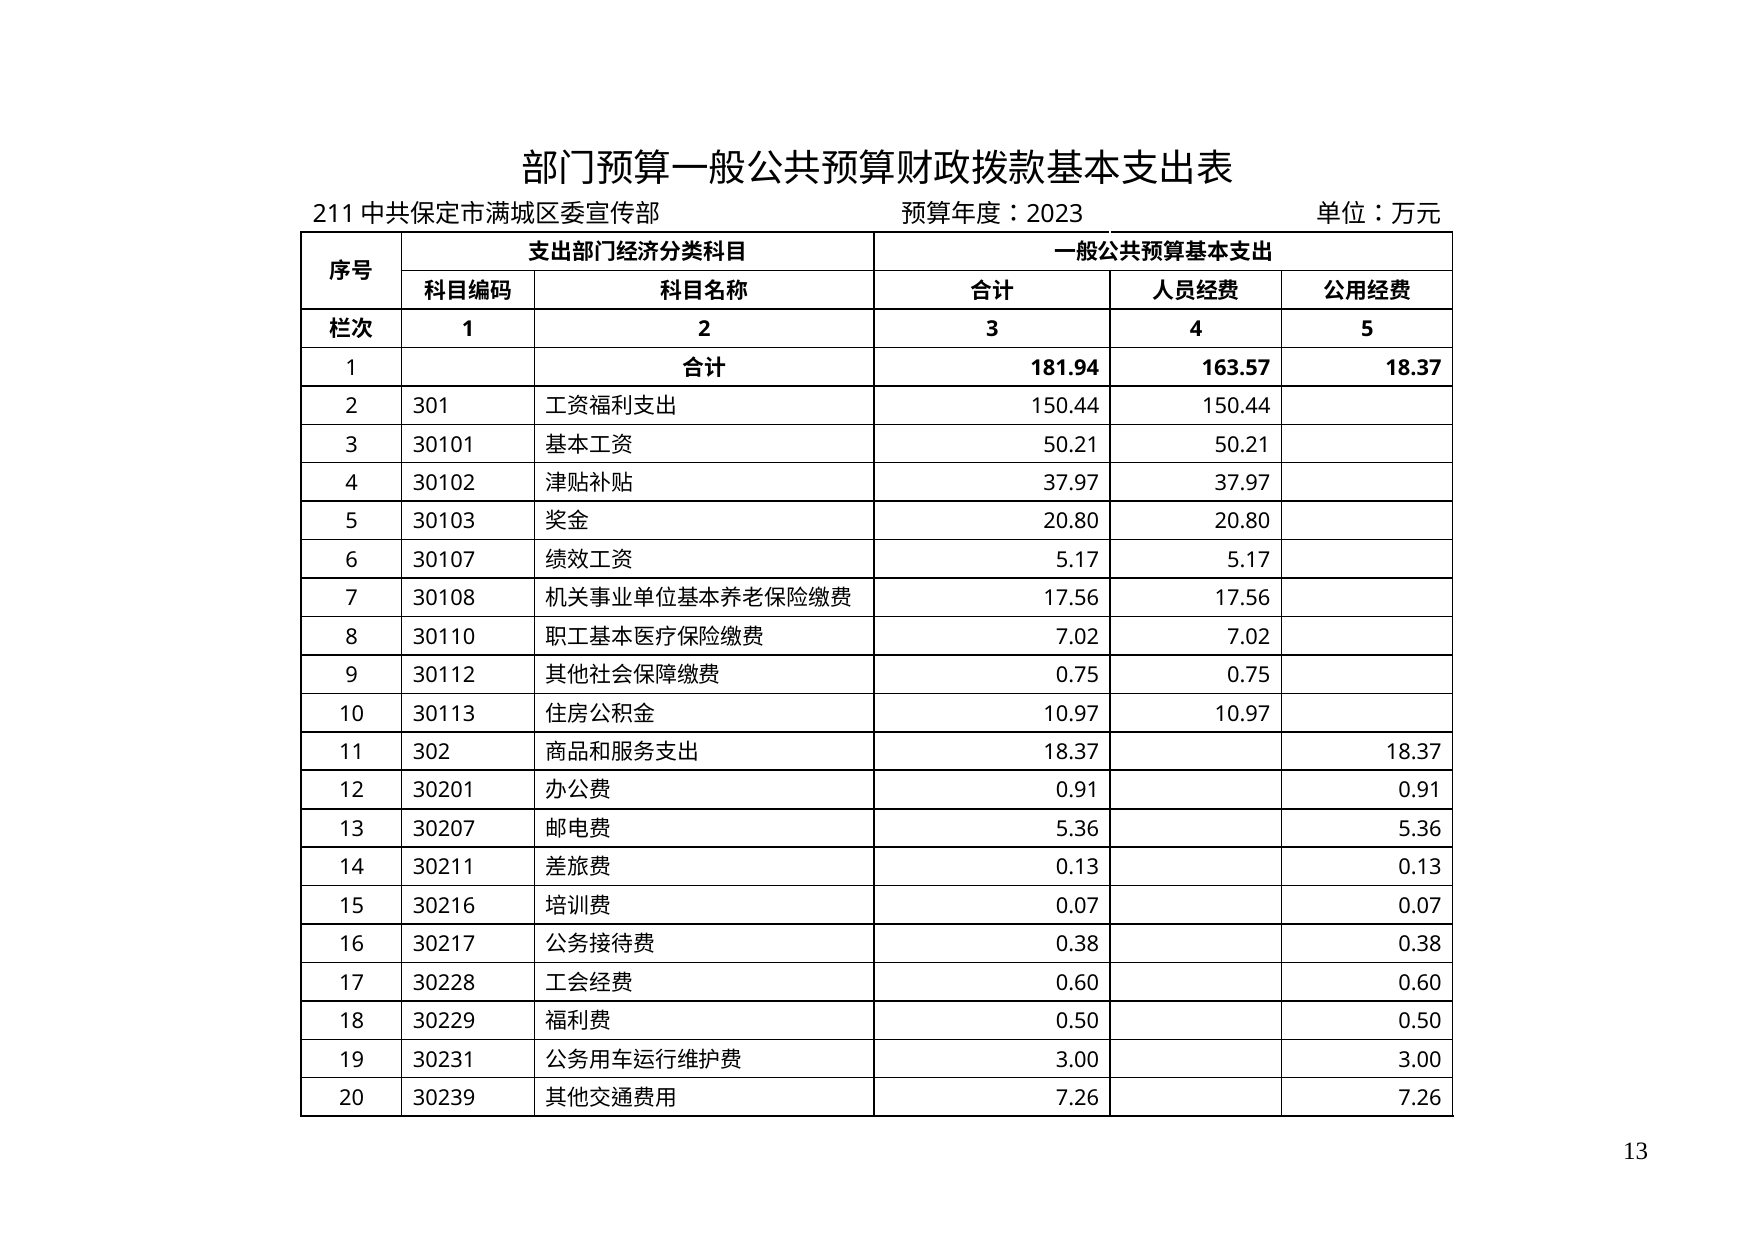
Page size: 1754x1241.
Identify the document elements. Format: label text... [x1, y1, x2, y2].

table_cell 科目名称 [535, 271, 873, 308]
table_cell [1111, 1078, 1281, 1115]
table_cell 30110 [402, 617, 534, 654]
table_cell 30108 [402, 579, 534, 616]
table_cell [1111, 1002, 1281, 1038]
table_cell 30201 [402, 771, 534, 808]
table_cell 其他社会保障缴费 [535, 656, 873, 692]
table_cell 18.37 [1282, 733, 1452, 769]
table_cell 7.26 [875, 1078, 1109, 1115]
table_cell 公务接待费 [535, 925, 873, 962]
table_cell 9 [302, 656, 401, 692]
table_cell 0.75 [1111, 656, 1281, 692]
table_cell 10.97 [875, 694, 1109, 731]
table_cell [1111, 1040, 1281, 1077]
table_cell 13 [302, 810, 401, 846]
table_cell 0.13 [875, 848, 1109, 885]
table_cell 4 [1111, 310, 1281, 347]
table_cell 工资福利支出 [535, 387, 873, 423]
table_cell 5.36 [1282, 810, 1452, 846]
table_cell 3.00 [1282, 1040, 1452, 1077]
table_cell 其他交通费用 [535, 1078, 873, 1115]
table_cell [1111, 848, 1281, 885]
table_cell 5 [302, 502, 401, 539]
table_cell 50.21 [875, 425, 1109, 462]
table_cell 5.17 [875, 540, 1109, 577]
table_cell 3 [875, 310, 1109, 347]
table_cell 30101 [402, 425, 534, 462]
table_cell 住房公积金 [535, 694, 873, 731]
table_cell 序号 [302, 233, 401, 308]
table_cell 30216 [402, 886, 534, 923]
table_cell 职工基本医疗保险缴费 [535, 617, 873, 654]
table_cell 5.36 [875, 810, 1109, 846]
table_cell [1111, 886, 1281, 923]
table_cell 20 [302, 1078, 401, 1115]
table_cell [1111, 810, 1281, 846]
table_cell 0.91 [1282, 771, 1452, 808]
table_cell 30112 [402, 656, 534, 692]
table_cell 机关事业单位基本养老保险缴费 [535, 579, 873, 616]
table_cell 工会经费 [535, 963, 873, 1000]
table_cell 37.97 [1111, 463, 1281, 500]
table_cell 7.02 [1111, 617, 1281, 654]
table_cell 150.44 [875, 387, 1109, 423]
table_cell 8 [302, 617, 401, 654]
table_cell 50.21 [1111, 425, 1281, 462]
table_cell 7 [302, 579, 401, 616]
table_cell 18.37 [875, 733, 1109, 769]
table_cell 一般公共预算基本支出 [875, 233, 1452, 270]
table_cell 181.94 [875, 348, 1109, 385]
table_cell 0.38 [1282, 925, 1452, 962]
table_cell 11 [302, 733, 401, 769]
table_cell 公用经费 [1282, 271, 1452, 308]
table_cell 17.56 [1111, 579, 1281, 616]
table_cell [1282, 463, 1452, 500]
table_cell 合计 [535, 348, 873, 385]
table_header 预算年度：2023 [875, 195, 1109, 231]
table_cell 17 [302, 963, 401, 1000]
table_cell 30107 [402, 540, 534, 577]
table_cell 30113 [402, 694, 534, 731]
table_cell 0.60 [875, 963, 1109, 1000]
table_cell 30207 [402, 810, 534, 846]
table_cell 2 [302, 387, 401, 423]
table_cell [1282, 617, 1452, 654]
table_cell 办公费 [535, 771, 873, 808]
table_cell 0.60 [1282, 963, 1452, 1000]
table_cell 10 [302, 694, 401, 731]
table_cell 商品和服务支出 [535, 733, 873, 769]
table_cell 5 [1282, 310, 1452, 347]
table_cell 4 [302, 463, 401, 500]
table_cell [1111, 963, 1281, 1000]
table_cell [1111, 925, 1281, 962]
table_cell 0.50 [875, 1002, 1109, 1038]
table_cell [1282, 540, 1452, 577]
table_cell 0.38 [875, 925, 1109, 962]
table_cell 7.02 [875, 617, 1109, 654]
table_cell 30228 [402, 963, 534, 1000]
table_cell 37.97 [875, 463, 1109, 500]
table_cell 30231 [402, 1040, 534, 1077]
table_cell 差旅费 [535, 848, 873, 885]
table_cell 绩效工资 [535, 540, 873, 577]
table_cell 0.91 [875, 771, 1109, 808]
table_cell 公务用车运行维护费 [535, 1040, 873, 1077]
table_cell [402, 348, 534, 385]
table_cell 10.97 [1111, 694, 1281, 731]
table_cell 30239 [402, 1078, 534, 1115]
table_cell 人员经费 [1111, 271, 1281, 308]
table_cell 支出部门经济分类科目 [402, 233, 873, 270]
table_cell 20.80 [875, 502, 1109, 539]
table_cell 30211 [402, 848, 534, 885]
table_cell [1111, 733, 1281, 769]
table_cell 合计 [875, 271, 1109, 308]
table_cell 18 [302, 1002, 401, 1038]
table_cell 3 [302, 425, 401, 462]
table_cell 12 [302, 771, 401, 808]
table_cell 302 [402, 733, 534, 769]
table_cell [1282, 387, 1452, 423]
table_cell 2 [535, 310, 873, 347]
table_cell 30229 [402, 1002, 534, 1038]
table_header 单位：万元 [1111, 195, 1452, 231]
table_cell 3.00 [875, 1040, 1109, 1077]
table_cell 5.17 [1111, 540, 1281, 577]
table_cell 基本工资 [535, 425, 873, 462]
table_cell [1111, 771, 1281, 808]
table_cell [1282, 425, 1452, 462]
table_cell 30103 [402, 502, 534, 539]
table_cell 栏次 [302, 310, 401, 347]
table_cell 0.07 [1282, 886, 1452, 923]
table_cell 1 [302, 348, 401, 385]
table_cell [1282, 502, 1452, 539]
table_header 211中共保定市满城区委宣传部 [302, 195, 873, 231]
table_cell 0.07 [875, 886, 1109, 923]
table_cell [1282, 694, 1452, 731]
table_cell 0.13 [1282, 848, 1452, 885]
table_cell 17.56 [875, 579, 1109, 616]
table_cell 奖金 [535, 502, 873, 539]
table_cell 15 [302, 886, 401, 923]
table_cell [1282, 579, 1452, 616]
table_cell 301 [402, 387, 534, 423]
table_cell 30217 [402, 925, 534, 962]
table_cell 0.75 [875, 656, 1109, 692]
table_cell 150.44 [1111, 387, 1281, 423]
table_cell 163.57 [1111, 348, 1281, 385]
table_cell 19 [302, 1040, 401, 1077]
table_cell 0.50 [1282, 1002, 1452, 1038]
text 部门预算一般公共预算财政拨款基本支出表 [106, 142, 1648, 193]
table_cell 20.80 [1111, 502, 1281, 539]
table_cell [1282, 656, 1452, 692]
table_cell 6 [302, 540, 401, 577]
table_cell 邮电费 [535, 810, 873, 846]
table_cell 30102 [402, 463, 534, 500]
table_cell 14 [302, 848, 401, 885]
table_cell 福利费 [535, 1002, 873, 1038]
table_cell 科目编码 [402, 271, 534, 308]
table_cell 津贴补贴 [535, 463, 873, 500]
table_cell 培训费 [535, 886, 873, 923]
table_cell 18.37 [1282, 348, 1452, 385]
table_cell 16 [302, 925, 401, 962]
table_cell 1 [402, 310, 534, 347]
table_cell 7.26 [1282, 1078, 1452, 1115]
